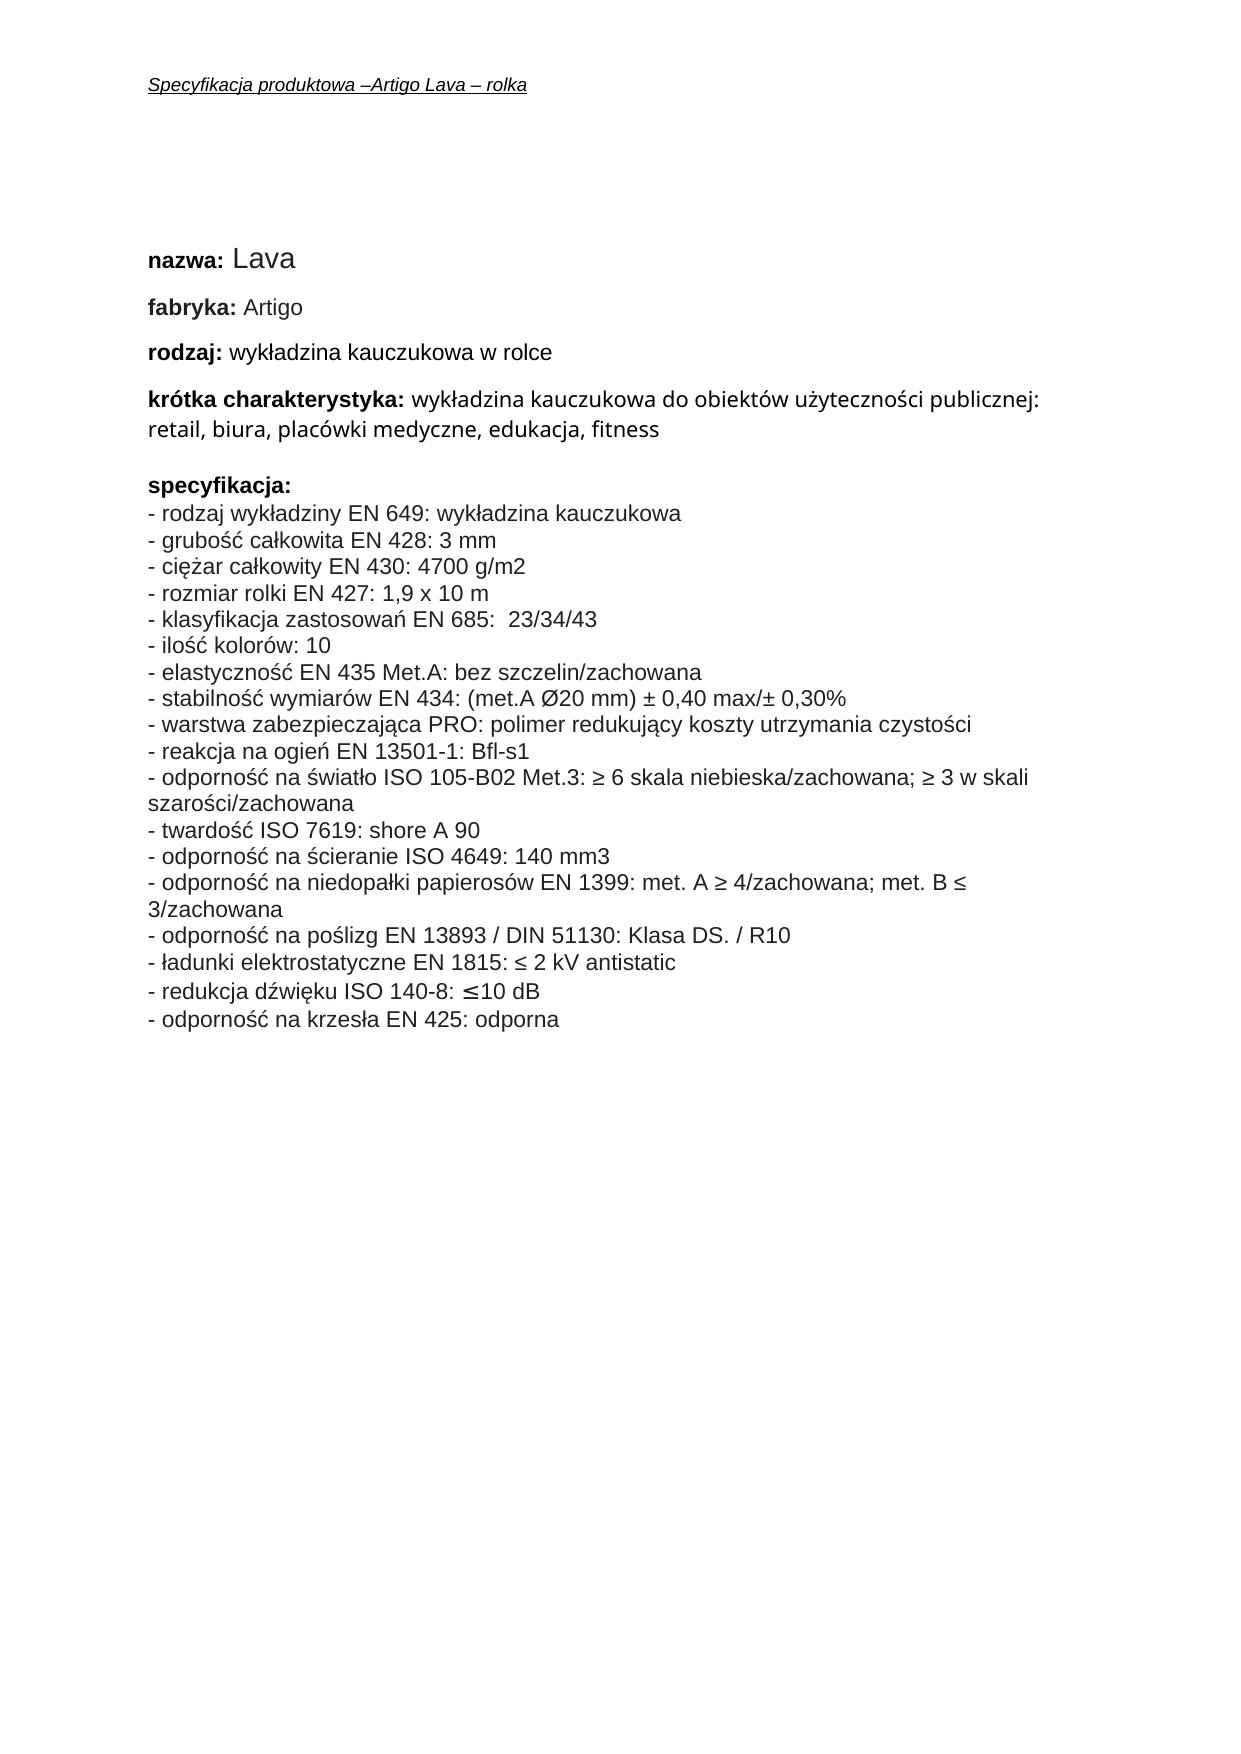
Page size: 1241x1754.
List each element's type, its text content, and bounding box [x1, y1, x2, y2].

text - ładunki elektrostatyczne EN 1815: ≤ 2 kV antistatic - redukcja dźwięku ISO 140-8: ≤10 dB [148, 948, 1093, 1006]
text specyfikacja: [148, 472, 1093, 498]
text fabryka: Artigo [148, 294, 1093, 321]
text krótka charakterystyka: wykładzina kauczukowa do obiektów użyteczności publicznej: retail, biura, placówki medyczne, edukacja, fitness [148, 384, 1093, 444]
text - twardość ISO 7619: shore A 90 [148, 817, 1093, 843]
text nazwa: Lava [148, 241, 1093, 275]
text - odporność na poślizg EN 13893 / DIN 51130: Klasa DS. / R10 [148, 922, 1093, 948]
text - odporność na niedopałki papierosów EN 1399: met. A ≥ 4/zachowana; met. B ≤ 3/zachowana [148, 869, 1093, 922]
text - odporność na światło ISO 105-B02 Met.3: ≥ 6 skala niebieska/zachowana; ≥ 3 w skali szarości/zachowana [148, 764, 1093, 817]
text - elastyczność EN 435 Met.A: bez szczelin/zachowana [148, 658, 1093, 685]
text rodzaj: wykładzina kauczukowa w rolce [148, 339, 1093, 366]
text - rodzaj wykładziny EN 649: wykładzina kauczukowa - grubość całkowita EN 428: 3 mm - ciężar całkowity EN 430: 4700 g/m2 - rozmiar rolki EN 427: 1,9 x 10 m - klasyfikacja zastosowań EN 685: 23/34/43 - ilość kolorów: 10 [148, 500, 1093, 658]
text - odporność na krzesła EN 425: odporna [148, 1006, 1093, 1032]
text - odporność na ścieranie ISO 4649: 140 mm3 [148, 843, 1093, 869]
text - stabilność wymiarów EN 434: (met.A Ø20 mm) ± 0,40 max/± 0,30% - warstwa zabezpieczająca PRO: polimer redukujący koszty utrzymania czystości [148, 685, 1093, 738]
text - reakcja na ogień EN 13501-1: Bfl-s1 [148, 738, 1093, 764]
